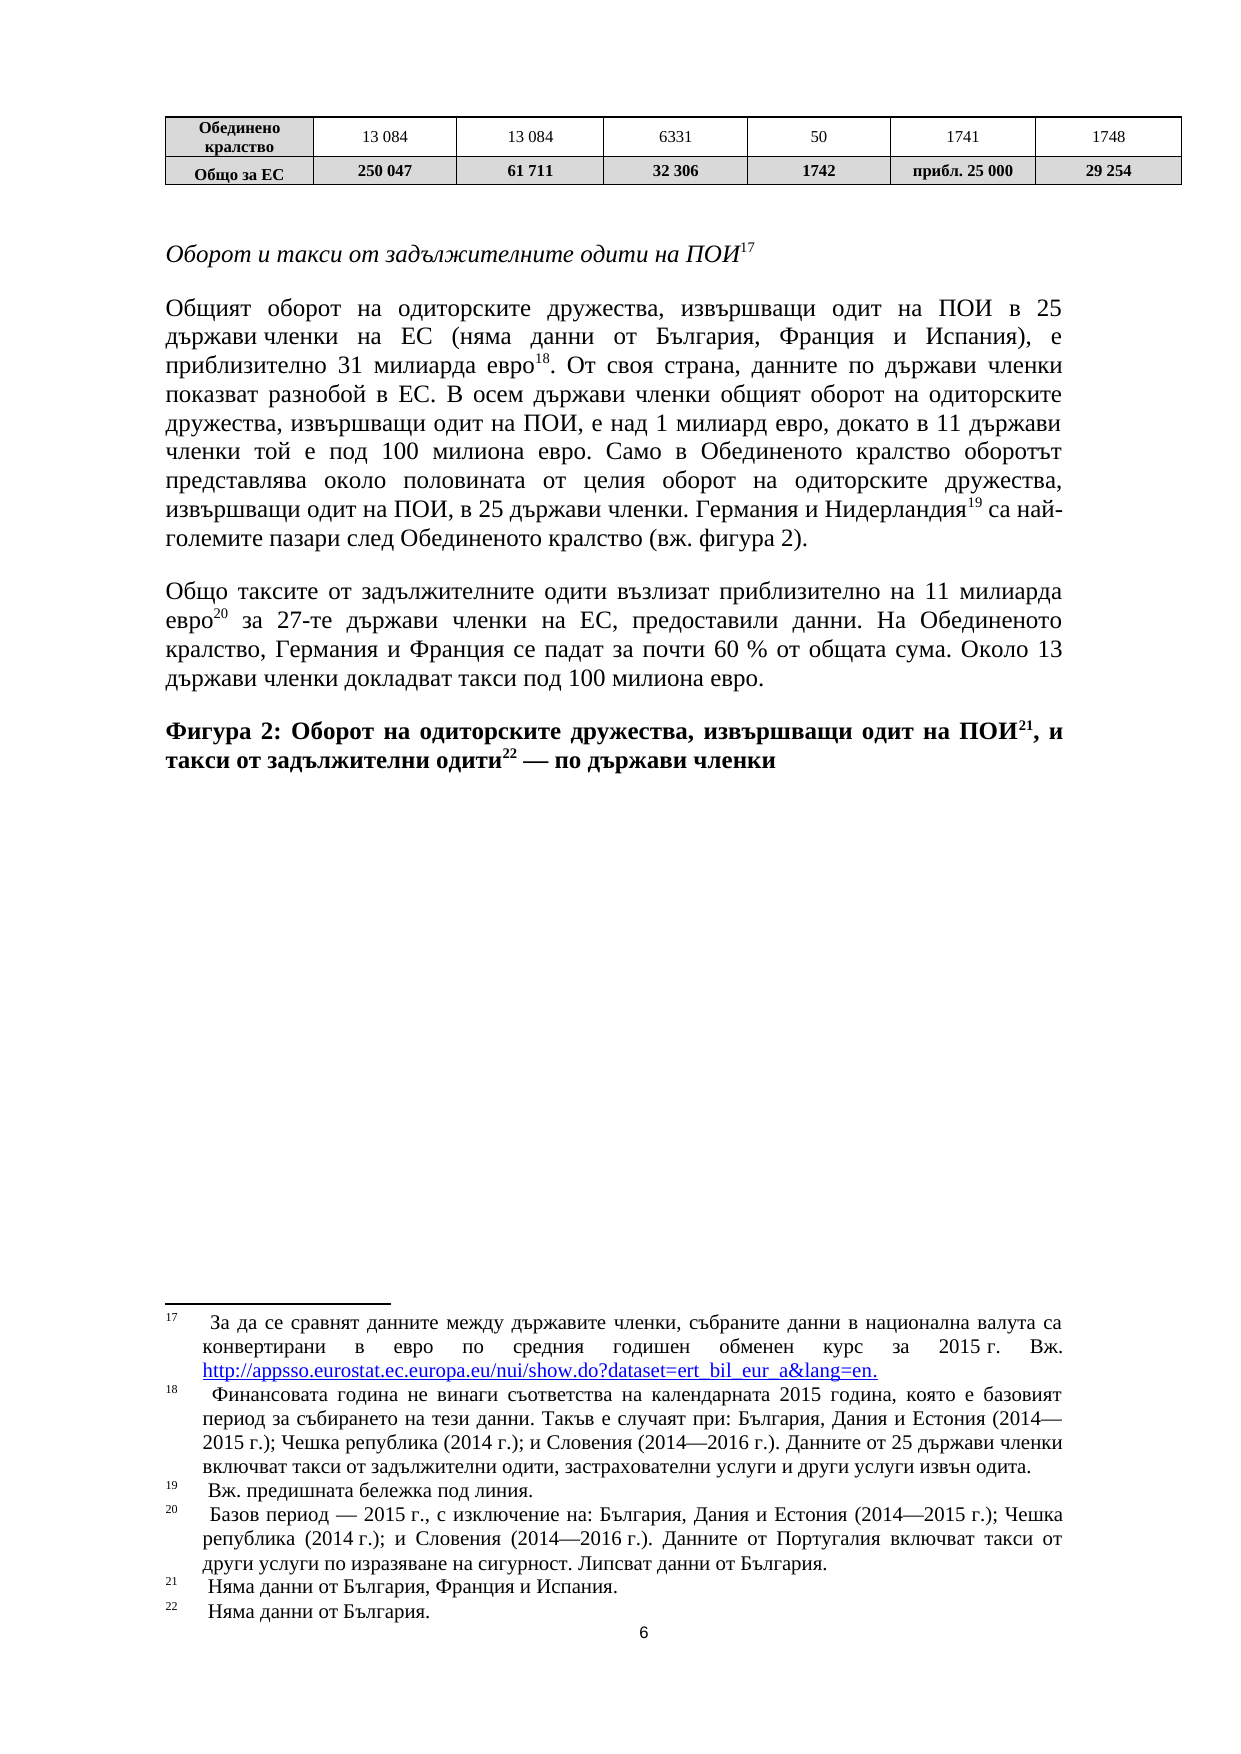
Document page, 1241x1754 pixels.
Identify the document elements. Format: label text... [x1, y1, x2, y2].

table_cell 1748 [1036, 118, 1181, 156]
table_cell 1742 [748, 157, 890, 184]
table_cell 13 084 [314, 118, 456, 156]
table_cell 1741 [891, 118, 1035, 156]
text Фигура 2: Оборот на одиторските дружества, извършващи одит на ПОИ, и такси от задължителни одити — по държави членки [165, 716, 1063, 774]
table_cell 32 306 [604, 157, 747, 184]
text Общият оборот на одиторските дружества, извършващи одит на ПОИ в 25 държави членки на ЕС (няма данни от България, Франция и Испания), е приблизително 31 милиарда евро. От своя страна, данните по държави членки показват разнобой в ЕС. В осем държави членки общият оборот на одиторските дружества, извършващи одит на ПОИ, е над 1 милиард евро, докато в 11 държави членки той е под 100 милиона евро. Само в Обединеното кралство оборотът представлява около половината от целия оборот на одиторските дружества, извършващи одит на ПОИ, в 25 държави членки. Германия и Нидерландия са най-големите пазари след Обединеното кралство (вж. фигура 2). [165, 293, 1063, 551]
table_cell прибл. 25 000 [891, 157, 1035, 184]
table_cell 250 047 [314, 157, 456, 184]
text Общо таксите от задължителните одити възлизат приблизително на 11 милиарда евро за 27-те държави членки на ЕС, предоставили данни. На Обединеното кралство, Германия и Франция се падат за почти 60 % от общата сума. Около 13 държави членки докладват такси под 100 милиона евро. [165, 576, 1063, 691]
text Оборот и такси от задължителните одити на ПОИ [165, 239, 1063, 268]
table_cell 6331 [604, 118, 747, 156]
table_cell Общо за ЕС [166, 157, 313, 184]
table_cell 61 711 [457, 157, 603, 184]
table_cell Обединено кралство [166, 118, 313, 156]
table_cell 50 [748, 118, 890, 156]
table_cell 29 254 [1036, 157, 1181, 184]
table_cell 13 084 [457, 118, 603, 156]
